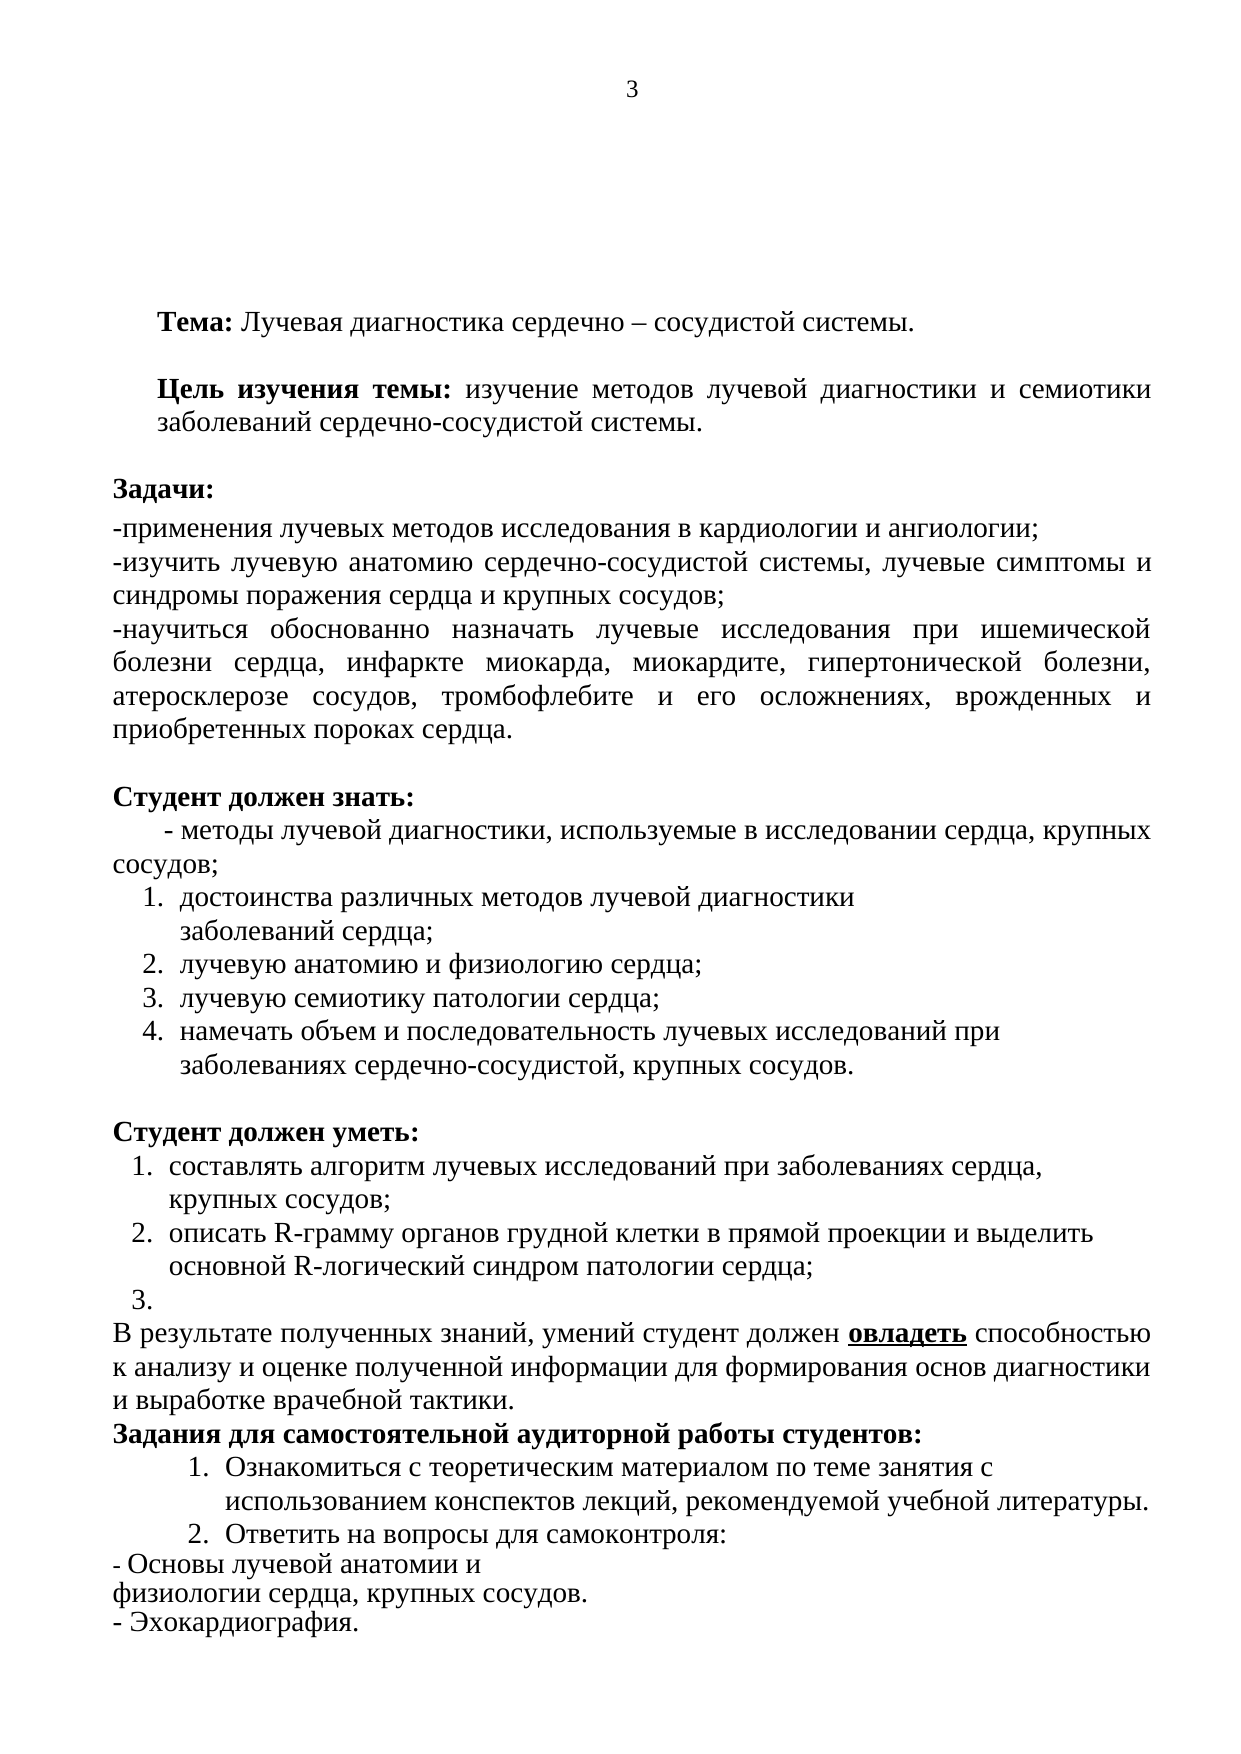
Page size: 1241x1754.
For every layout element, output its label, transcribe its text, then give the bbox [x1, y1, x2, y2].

text -изучить лучевую анатомию сердечно-сосудистой системы, лучевые симптомы и синдромы поражения сердца и крупных сосудов; [112, 544, 1152, 611]
text Тема: Лучевая диагностика сердечно – сосудистой системы. [157, 304, 1152, 337]
text - Эхокардиография. [112, 1608, 1152, 1637]
text - методы лучевой диагностики, используемые в исследовании сердца, крупных сосудов; [112, 812, 1152, 879]
text -научиться обоснованно назначать лучевые исследования при ишемической болезни сердца, инфаркте миокарда, миокардите, гипертонической болезни, атеросклерозе сосудов, тромбофлебите и его осложнениях, врожденных и приобретенных пороках сердца. [112, 611, 1152, 745]
text Цель изучения темы: изучение методов лучевой диагностики и семиотики заболеваний сердечно-сосудистой системы. [157, 371, 1152, 438]
list намечать объем и последовательность лучевых исследований при заболеваниях сердечно-сосудистой, крупных сосудов. [142, 1013, 1152, 1081]
list описать R-грамму органов грудной клетки в прямой проекции и выделить основной R-логический синдром патологии сердца; [131, 1215, 1152, 1282]
text Студент должен уметь: [112, 1114, 1152, 1148]
text Задания для самостоятельной аудиторной работы студентов: [112, 1416, 1152, 1449]
list достоинства различных методов лучевой диагностики заболеваний сердца; [142, 879, 1152, 946]
list лучевую анатомию и физиологию сердца; [142, 946, 1152, 980]
text В результате полученных знаний, умений студент должен овладеть способностью к анализу и оценке полученной информации для формирования основ диагностики и выработке врачебной тактики. [112, 1315, 1151, 1416]
text - Основы лучевой анатомии и физиологии сердца, крупных сосудов. [112, 1550, 1152, 1608]
text Студент должен знать: [112, 779, 1152, 812]
list Ознакомиться с теоретическим материалом по теме занятия с использованием конспектов лекций, рекомендуемой учебной литературы. [187, 1449, 1152, 1517]
list лучевую семиотику патологии сердца; [142, 980, 1152, 1013]
list составлять алгоритм лучевых исследований при заболеваниях сердца, крупных сосудов; [131, 1148, 1152, 1215]
text -применения лучевых методов исследования в кардиологии и ангиологии; [112, 510, 1152, 544]
text Задачи: [112, 471, 1152, 505]
list Ответить на вопросы для самоконтроля: [187, 1517, 1152, 1550]
